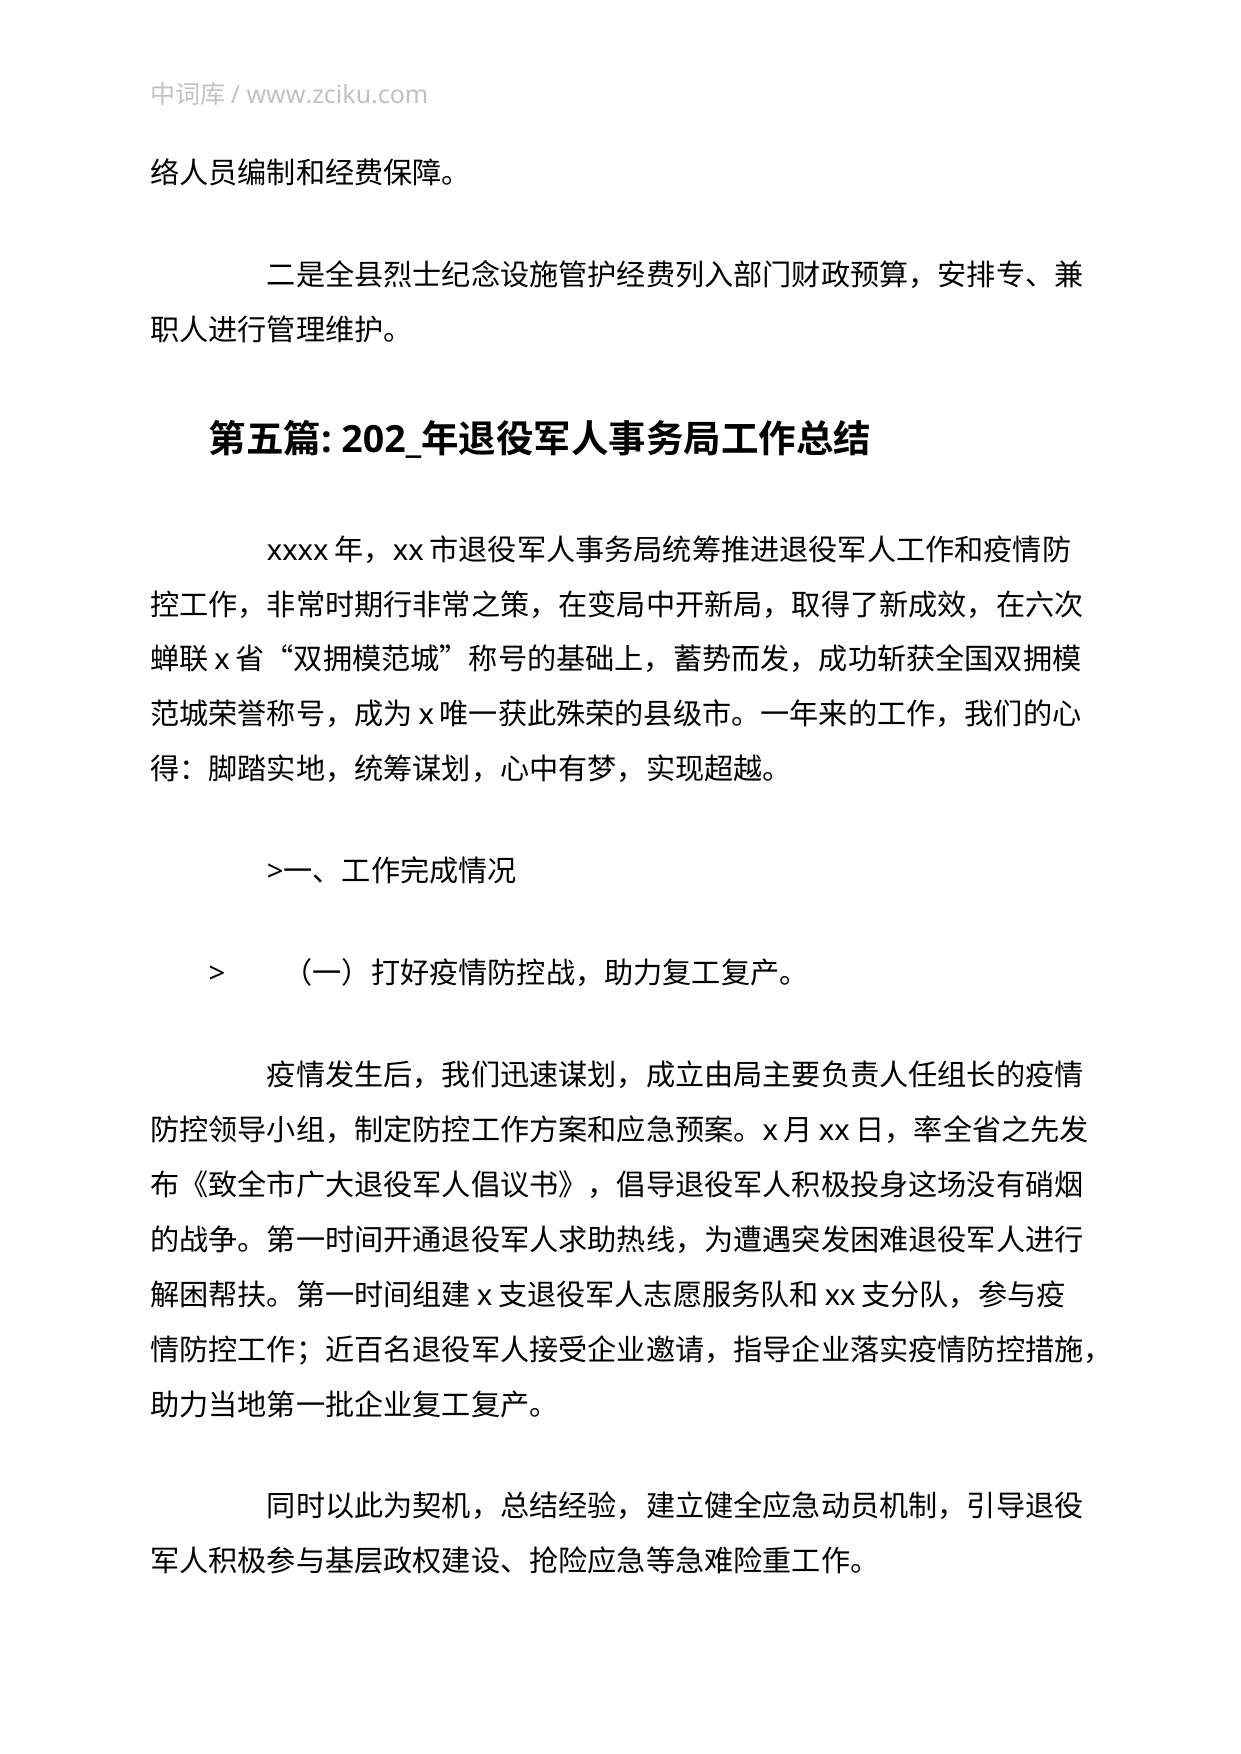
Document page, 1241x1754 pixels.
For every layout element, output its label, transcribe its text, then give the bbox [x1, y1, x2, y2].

text 同时以此为契机，总结经验，建立健全应急动员机制，引导退役军人积极参与基层政权建设、抢险应急等急难险重工作。 [150, 1483, 1090, 1580]
text > （一）打好疫情防控战，助力复工复产。 [150, 950, 1090, 992]
text >一、工作完成情况 [150, 848, 1090, 890]
text 疫情发生后，我们迅速谋划，成立由局主要负责人任组长的疫情防控领导小组，制定防控工作方案和应急预案。x月xx日，率全省之先发布《致全市广大退役军人倡议书》，倡导退役军人积极投身这场没有硝烟的战争。第一时间开通退役军人求助热线，为遭遇突发困难退役军人进行解困帮扶。第一时间组建x支退役军人志愿服务队和xx支分队，参与疫情防控工作；近百名退役军人接受企业邀请，指导企业落实疫情防控措施，助力当地第一批企业复工复产。 [150, 1052, 1090, 1423]
text xxxx年，xx市退役军人事务局统筹推进退役军人工作和疫情防控工作，非常时期行非常之策，在变局中开新局，取得了新成效，在六次蝉联x省“双拥模范城”称号的基础上，蓄势而发，成功斩获全国双拥模范城荣誉称号，成为x唯一获此殊荣的县级市。一年来的工作，我们的心得：脚踏实地，统筹谋划，心中有梦，实现超越。 [150, 526, 1090, 788]
text 二是全县烈士纪念设施管护经费列入部门财政预算，安排专、兼职人进行管理维护。 [150, 252, 1090, 349]
text 第五篇: 202_年退役军人事务局工作总结 [150, 408, 1090, 463]
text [150, 150, 1090, 192]
